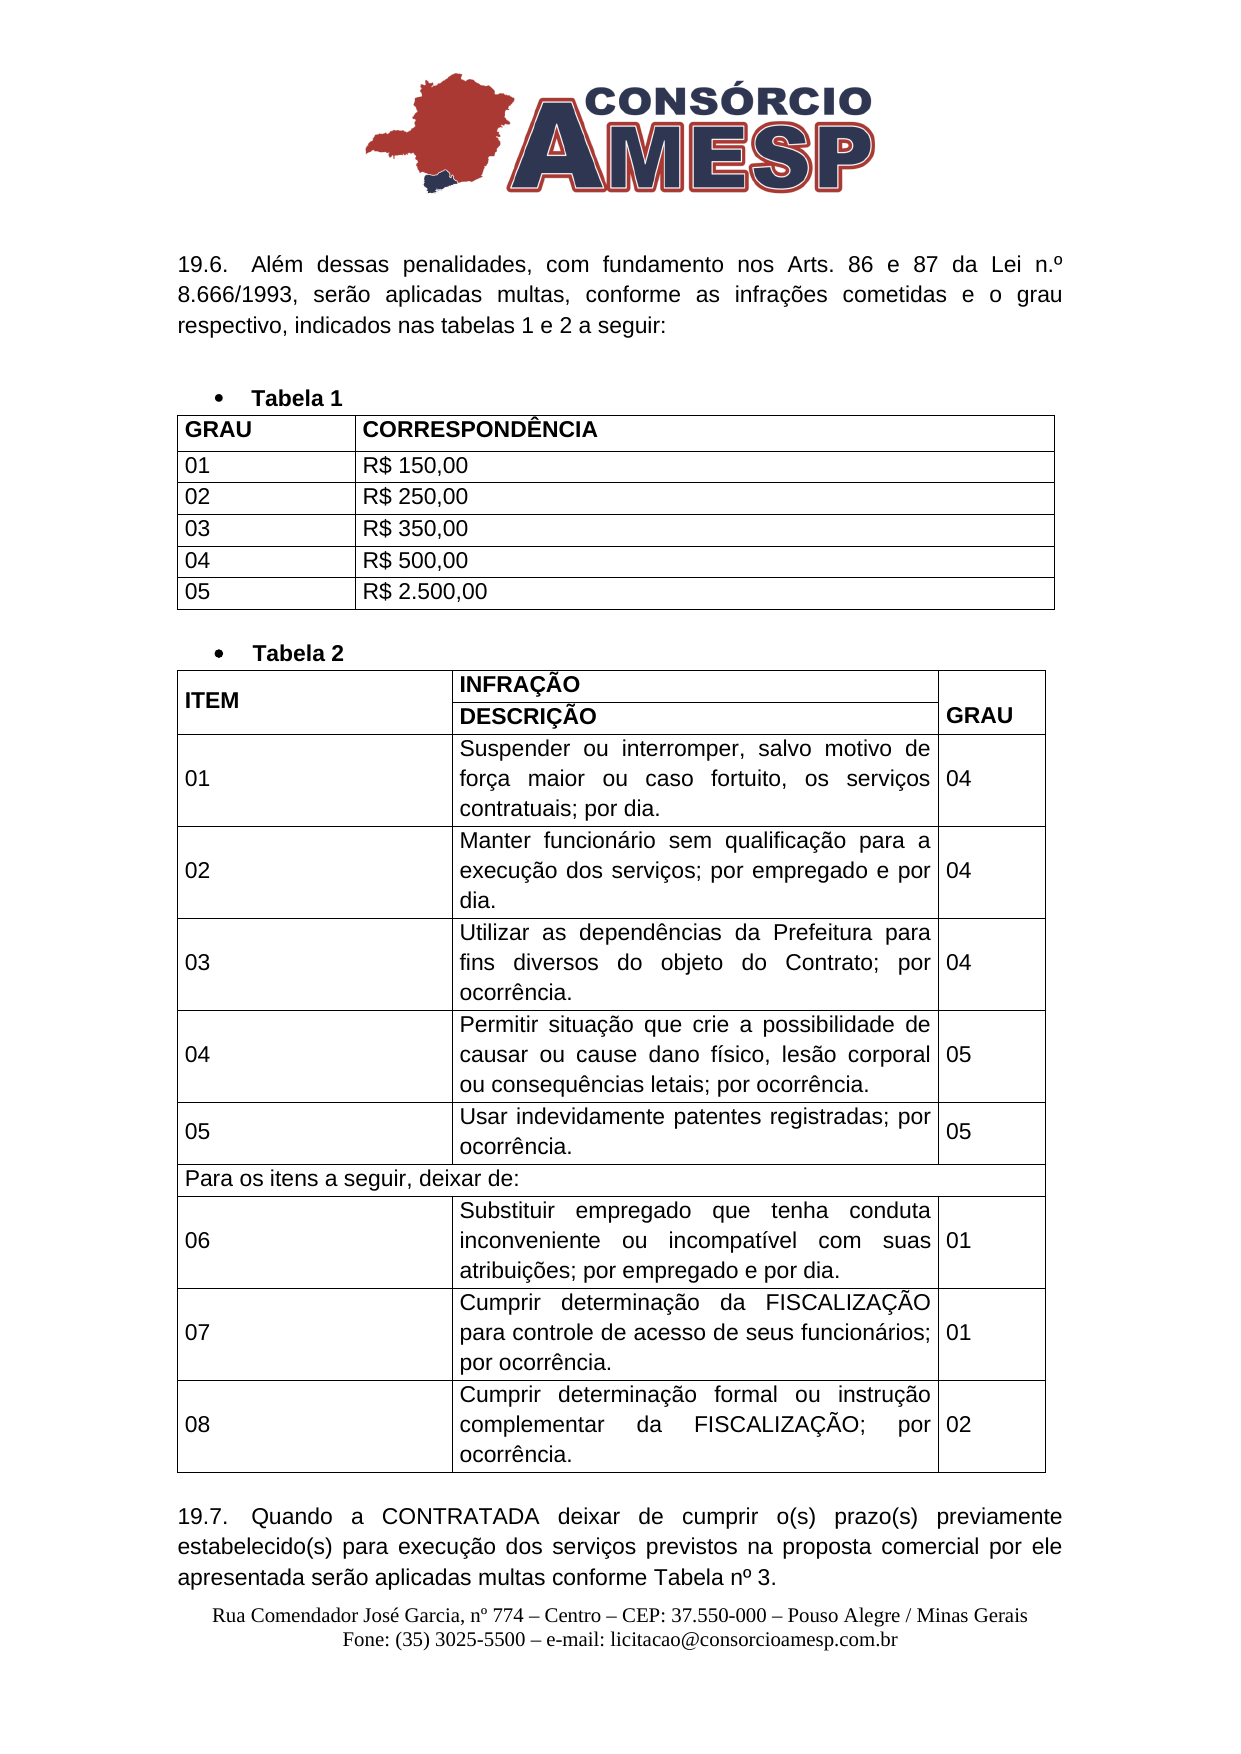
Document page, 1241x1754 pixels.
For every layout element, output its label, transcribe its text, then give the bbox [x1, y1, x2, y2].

table_header GRAU [178, 416, 355, 451]
table_cell Manter funcionário sem qualificação para a execução dos serviços; por empregado e por dia. [453, 827, 938, 918]
table_cell 04 [178, 1011, 452, 1102]
table_cell 03 [178, 515, 355, 546]
table_cell R$ 350,00 [356, 515, 1054, 546]
table_cell 01 [178, 735, 452, 826]
table_cell R$ 500,00 [356, 547, 1054, 577]
table_cell Suspender ou interromper, salvo motivo de força maior ou caso fortuito, os serviços contratuais; por dia. [453, 735, 938, 826]
table_cell Cumprir determinação formal ou instrução complementar da FISCALIZAÇÃO; por ocorrência. [453, 1381, 938, 1472]
table_cell 01 [939, 1197, 1045, 1288]
list Tabela 1 [215, 384, 1063, 411]
table_cell 05 [939, 1103, 1045, 1164]
table_header INFRAÇÃO [453, 671, 938, 702]
list Tabela 2 [215, 640, 989, 667]
table_cell 08 [178, 1381, 452, 1472]
table_cell 04 [939, 919, 1045, 1010]
table_cell 05 [178, 1103, 452, 1164]
table_cell 02 [178, 827, 452, 918]
table_header ITEM [178, 671, 452, 734]
text 19.7. Quando a CONTRATADA deixar de cumprir o(s) prazo(s) previamente estabelecido(s) para execução dos serviços previstos na proposta comercial por ele apresentada serão aplicadas multas conforme Tabela nº 3. [177, 1503, 1063, 1590]
table_cell R$ 2.500,00 [356, 578, 1054, 609]
table_cell 04 [939, 827, 1045, 918]
table_header GRAU [939, 671, 1045, 734]
table_cell 04 [939, 735, 1045, 826]
table_cell Usar indevidamente patentes registradas; por ocorrência. [453, 1103, 938, 1164]
picture [365, 73, 875, 194]
table_cell 06 [178, 1197, 452, 1288]
table_cell 02 [939, 1381, 1045, 1472]
table_cell Utilizar as dependências da Prefeitura para fins diversos do objeto do Contrato; por ocorrência. [453, 919, 938, 1010]
table_cell 05 [178, 578, 355, 609]
table_cell 01 [939, 1289, 1045, 1380]
table_cell 01 [178, 452, 355, 482]
table_cell R$ 150,00 [356, 452, 1054, 482]
table_cell Substituir empregado que tenha conduta inconveniente ou incompatível com suas atribuições; por empregado e por dia. [453, 1197, 938, 1288]
table_cell R$ 250,00 [356, 483, 1054, 514]
text 19.6. Além dessas penalidades, com fundamento nos Arts. 86 e 87 da Lei n.º 8.666/1993, serão aplicadas multas, conforme as infrações cometidas e o grau respectivo, indicados nas tabelas 1 e 2 a seguir: [177, 251, 1063, 338]
table_cell 04 [178, 547, 355, 577]
table_cell 03 [178, 919, 452, 1010]
table_cell Para os itens a seguir, deixar de: [178, 1165, 1045, 1196]
table_cell 02 [178, 483, 355, 514]
table_cell 05 [939, 1011, 1045, 1102]
table_cell 07 [178, 1289, 452, 1380]
table_cell DESCRIÇÃO [453, 703, 938, 734]
table_cell Cumprir determinação da FISCALIZAÇÃO para controle de acesso de seus funcionários; por ocorrência. [453, 1289, 938, 1380]
table_cell Permitir situação que crie a possibilidade de causar ou cause dano físico, lesão corporal ou consequências letais; por ocorrência. [453, 1011, 938, 1102]
table_header CORRESPONDÊNCIA [356, 416, 1054, 451]
